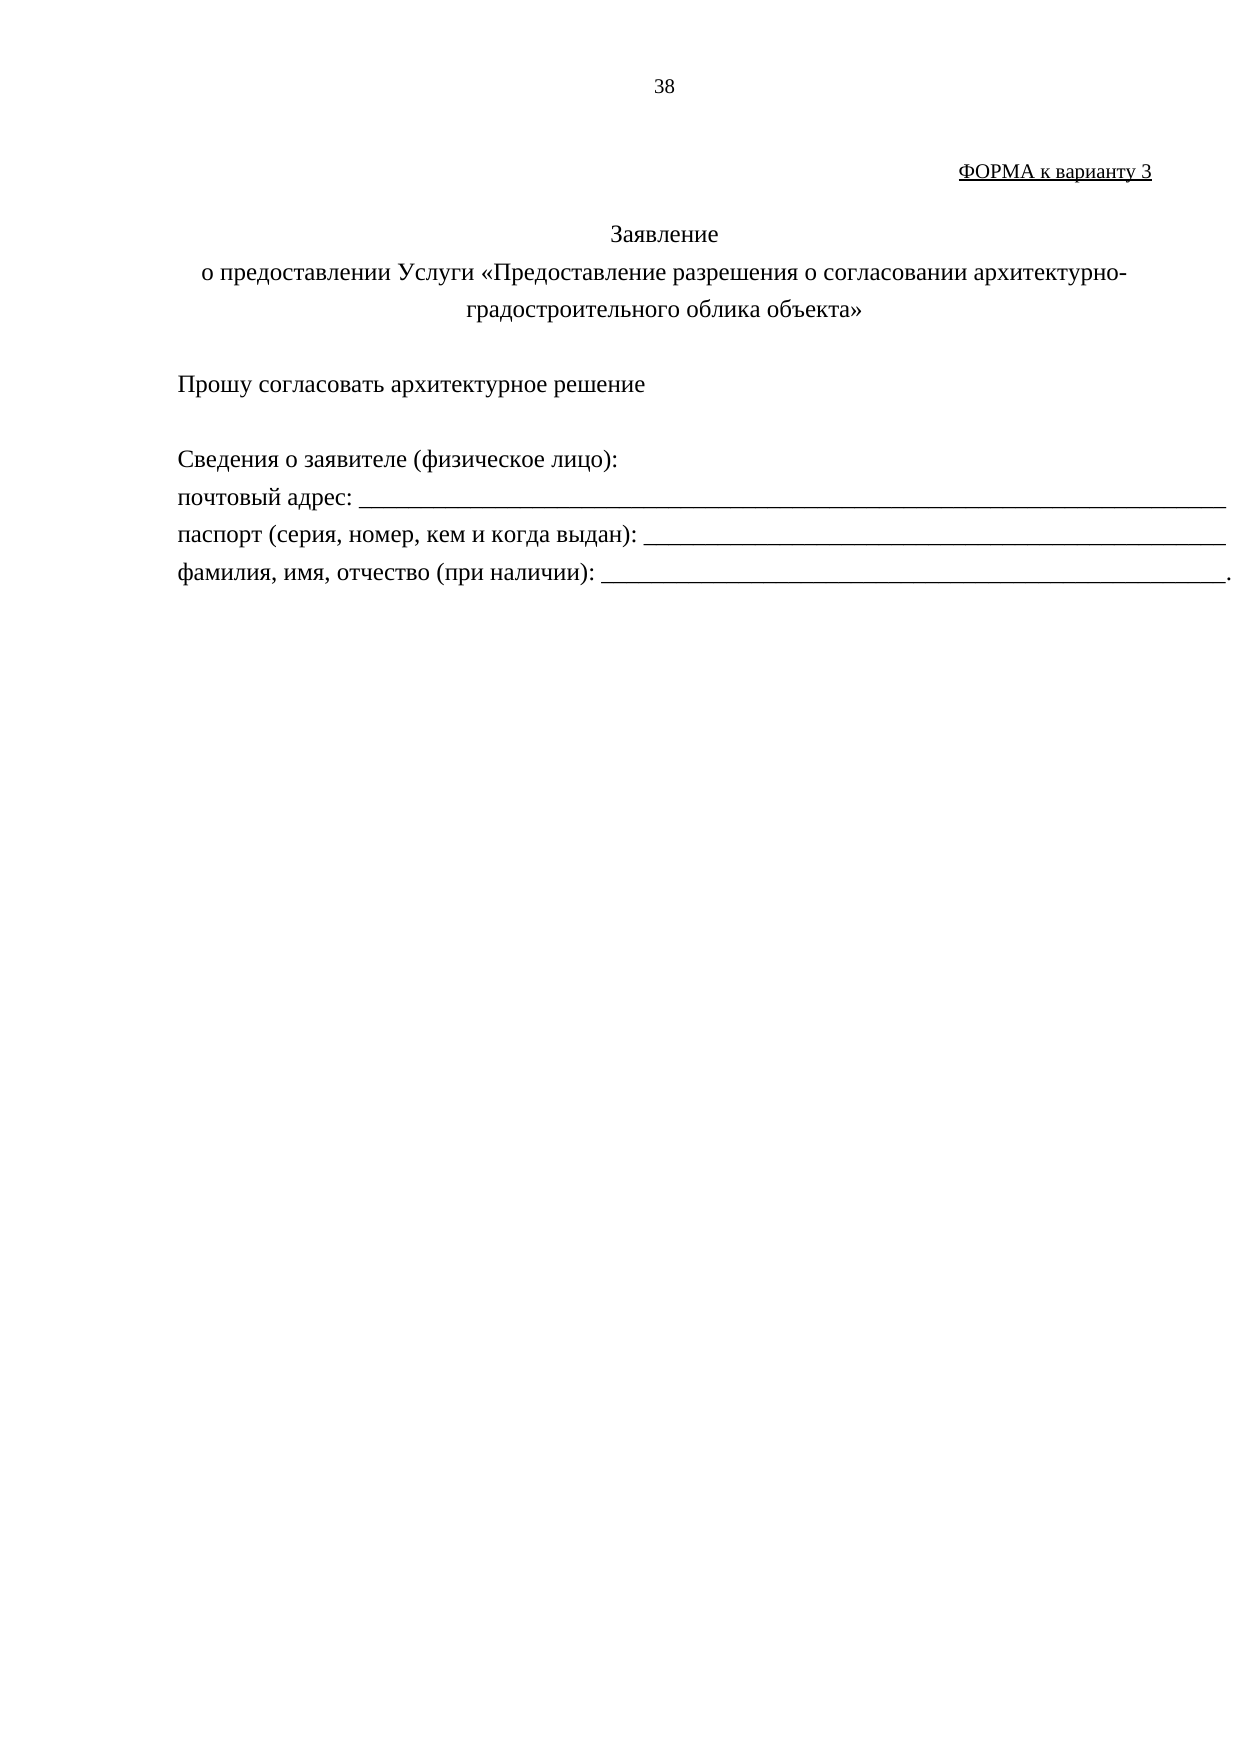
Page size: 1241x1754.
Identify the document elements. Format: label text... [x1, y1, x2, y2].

text о предоставлении Услуги «Предоставление разрешения о согласовании архитектурно-градостроительного облика объекта» [177, 250, 1152, 325]
text Заявление [177, 213, 1152, 250]
text Сведения о заявителе (физическое лицо): [177, 438, 1152, 475]
text ФОРМА к варианту 3 [252, 158, 1152, 183]
text Прошу согласовать архитектурное решение [177, 363, 1152, 400]
text почтовый адрес: [177, 475, 1152, 513]
text паспорт (серия, номер, кем и когда выдан): [177, 513, 1152, 550]
text фамилия, имя, отчество (при наличии): . [177, 550, 1152, 588]
